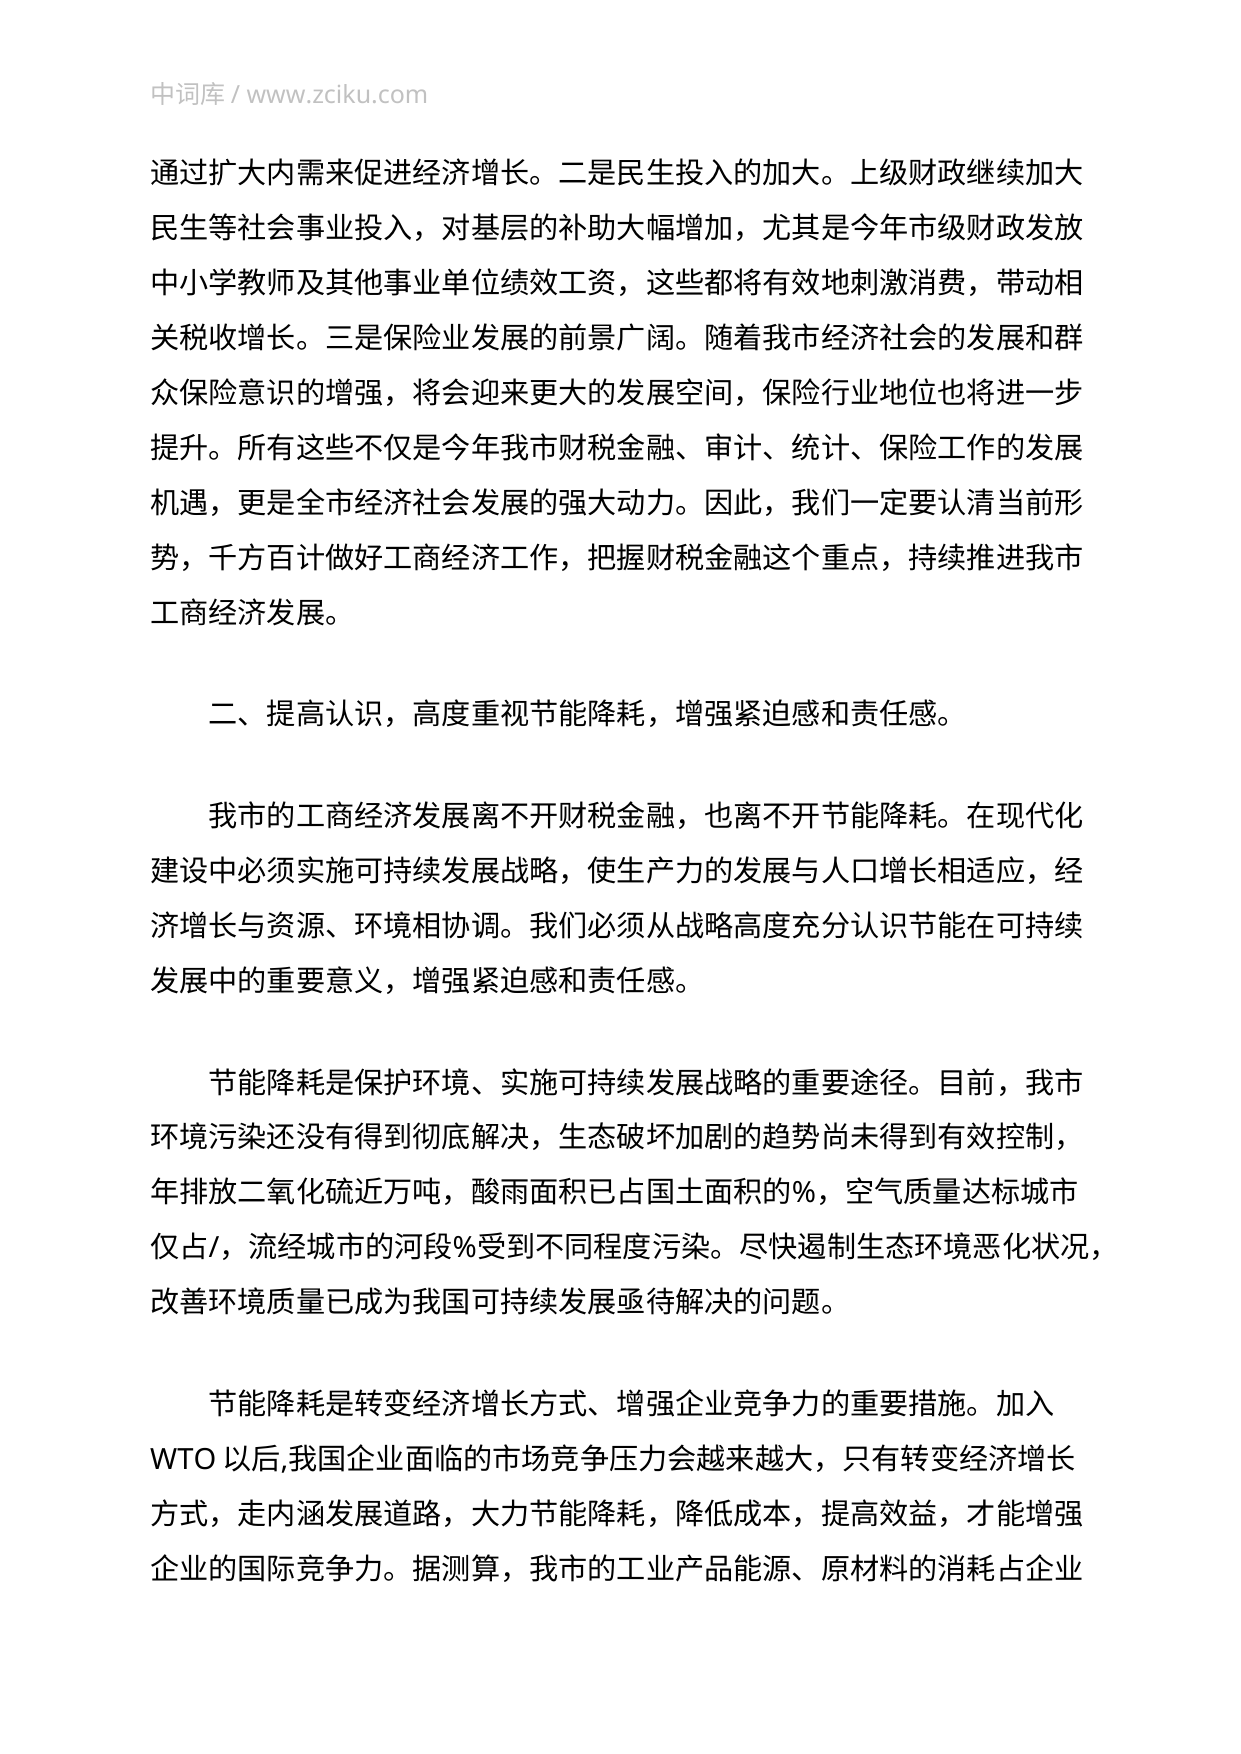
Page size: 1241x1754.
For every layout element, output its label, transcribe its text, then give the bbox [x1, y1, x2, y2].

text 节能降耗是保护环境、实施可持续发展战略的重要途径。目前，我市环境污染还没有得到彻底解决，生态破坏加剧的趋势尚未得到有效控制，年排放二氧化硫近万吨，酸雨面积已占国土面积的%，空气质量达标城市仅占/，流经城市的河段%受到不同程度污染。尽快遏制生态环境恶化状况，改善环境质量已成为我国可持续发展亟待解决的问题。 [150, 1059, 1090, 1321]
text 二、提高认识，高度重视节能降耗，增强紧迫感和责任感。 [150, 691, 1090, 733]
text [150, 1381, 1090, 1588]
text 我市的工商经济发展离不开财税金融，也离不开节能降耗。在现代化建设中必须实施可持续发展战略，使生产力的发展与人口增长相适应，经济增长与资源、环境相协调。我们必须从战略高度充分认识节能在可持续发展中的重要意义，增强紧迫感和责任感。 [150, 793, 1090, 1000]
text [150, 150, 1090, 631]
